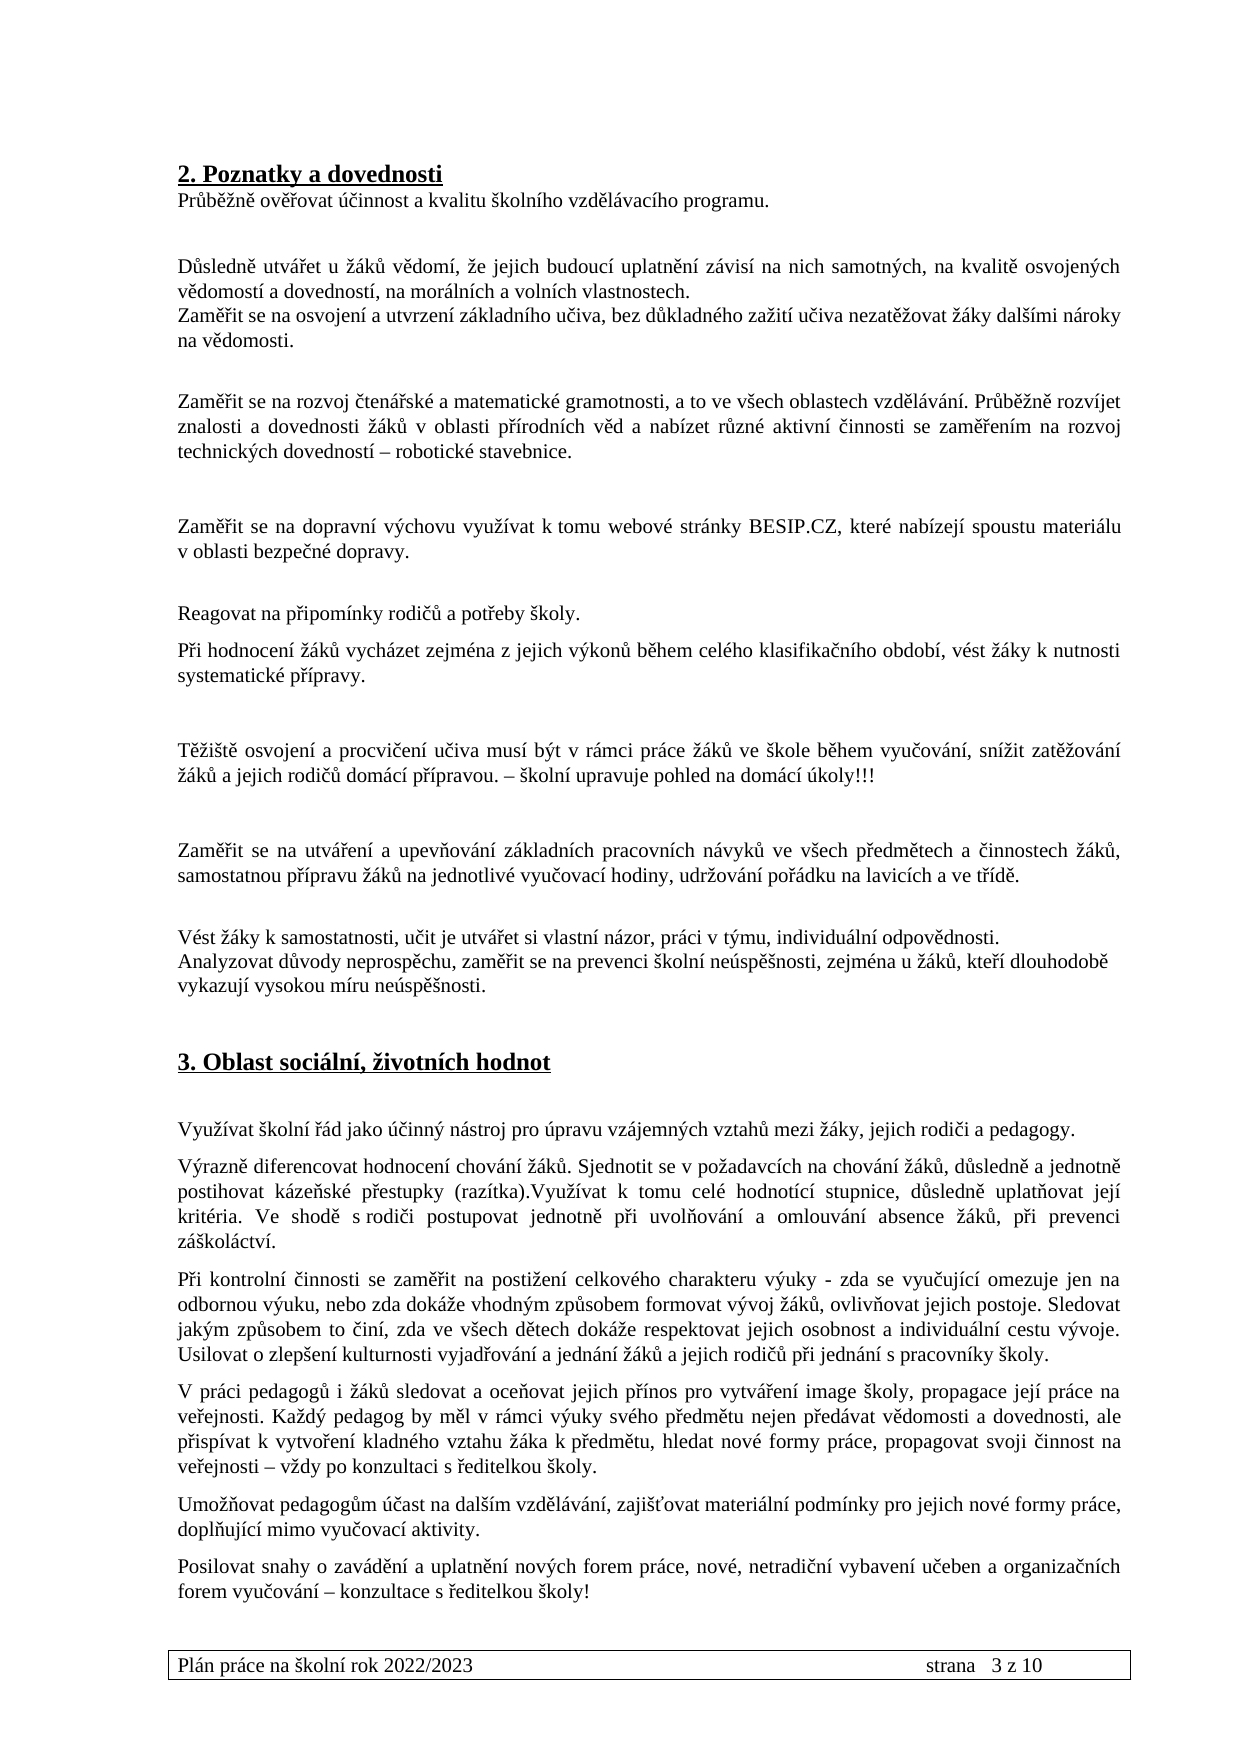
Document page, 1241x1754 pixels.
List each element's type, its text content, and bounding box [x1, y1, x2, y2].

text Využívat školní řád jako účinný nástroj pro úpravu vzájemných vztahů mezi žáky, jejich rodiči a pedagogy. [177, 1117, 1122, 1141]
text 2. Poznatky a dovednosti [177, 159, 1122, 188]
text 3. Oblast sociální, životních hodnot [177, 1047, 1122, 1076]
text Umožňovat pedagogům účast na dalším vzdělávání, zajišťovat materiální podmínky pro jejich nové formy práce, doplňující mimo vyučovací aktivity. [177, 1491, 1122, 1541]
text Těžiště osvojení a procvičení učiva musí být v rámci práce žáků ve škole během vyučování, snížit zatěžování žáků a jejich rodičů domácí přípravou. – školní upravuje pohled na domácí úkoly!!! [177, 737, 1122, 787]
text Důsledně utvářet u žáků vědomí, že jejich budoucí uplatnění závisí na nich samotných, na kvalitě osvojených vědomostí a dovedností, na morálních a volních vlastnostech. [177, 253, 1122, 303]
text Posilovat snahy o zavádění a uplatnění nových forem práce, nové, netradiční vybavení učeben a organizačních forem vyučování – konzultace s ředitelkou školy! [177, 1553, 1122, 1603]
text Analyzovat důvody neprospěchu, zaměřit se na prevenci školní neúspěšnosti, zejména u žáků, kteří dlouhodobě vykazují vysokou míru neúspěšnosti. [177, 949, 1122, 997]
text Při hodnocení žáků vycházet zejména z jejich výkonů během celého klasifikačního období, vést žáky k nutnosti systematické přípravy. [177, 637, 1122, 687]
text Při kontrolní činnosti se zaměřit na postižení celkového charakteru výuky - zda se vyučující omezuje jen na odbornou výuku, nebo zda dokáže vhodným způsobem formovat vývoj žáků, ovlivňovat jejich postoje. Sledovat jakým způsobem to činí, zda ve všech dětech dokáže respektovat jejich osobnost a individuální cestu vývoje. Usilovat o zlepšení kulturnosti vyjadřování a jednání žáků a jejich rodičů při jednání s pracovníky školy. [177, 1266, 1122, 1366]
text Reagovat na připomínky rodičů a potřeby školy. [177, 600, 1122, 625]
text Průběžně ověřovat účinnost a kvalitu školního vzdělávacího programu. [177, 188, 1122, 212]
text Zaměřit se na dopravní výchovu využívat k tomu webové stránky BESIP.CZ, které nabízejí spoustu materiálu v oblasti bezpečné dopravy. [177, 513, 1122, 563]
text Vést žáky k samostatnosti, učit je utvářet si vlastní názor, práci v týmu, individuální odpovědnosti. [177, 924, 1122, 949]
text V práci pedagogů i žáků sledovat a oceňovat jejich přínos pro vytváření image školy, propagace její práce na veřejnosti. Každý pedagog by měl v rámci výuky svého předmětu nejen předávat vědomosti a dovednosti, ale přispívat k vytvoření kladného vztahu žáka k předmětu, hledat nové formy práce, propagovat svoji činnost na veřejnosti – vždy po konzultaci s ředitelkou školy. [177, 1378, 1122, 1478]
text Výrazně diferencovat hodnocení chování žáků. Sjednotit se v požadavcích na chování žáků, důsledně a jednotně postihovat kázeňské přestupky (razítka).Využívat k tomu celé hodnotící stupnice, důsledně uplatňovat její kritéria. Ve shodě s rodiči postupovat jednotně při uvolňování a omlouvání absence žáků, při prevenci záškoláctví. [177, 1153, 1122, 1253]
text Zaměřit se na rozvoj čtenářské a matematické gramotnosti, a to ve všech oblastech vzdělávání. Průběžně rozvíjet znalosti a dovednosti žáků v oblasti přírodních věd a nabízet různé aktivní činnosti se zaměřením na rozvoj technických dovedností – robotické stavebnice. [177, 388, 1122, 463]
text Zaměřit se na utváření a upevňování základních pracovních návyků ve všech předmětech a činnostech žáků, samostatnou přípravu žáků na jednotlivé vyučovací hodiny, udržování pořádku na lavicích a ve třídě. [177, 837, 1122, 887]
text Zaměřit se na osvojení a utvrzení základního učiva, bez důkladného zažití učiva nezatěžovat žáky dalšími nároky na vědomosti. [177, 303, 1122, 352]
